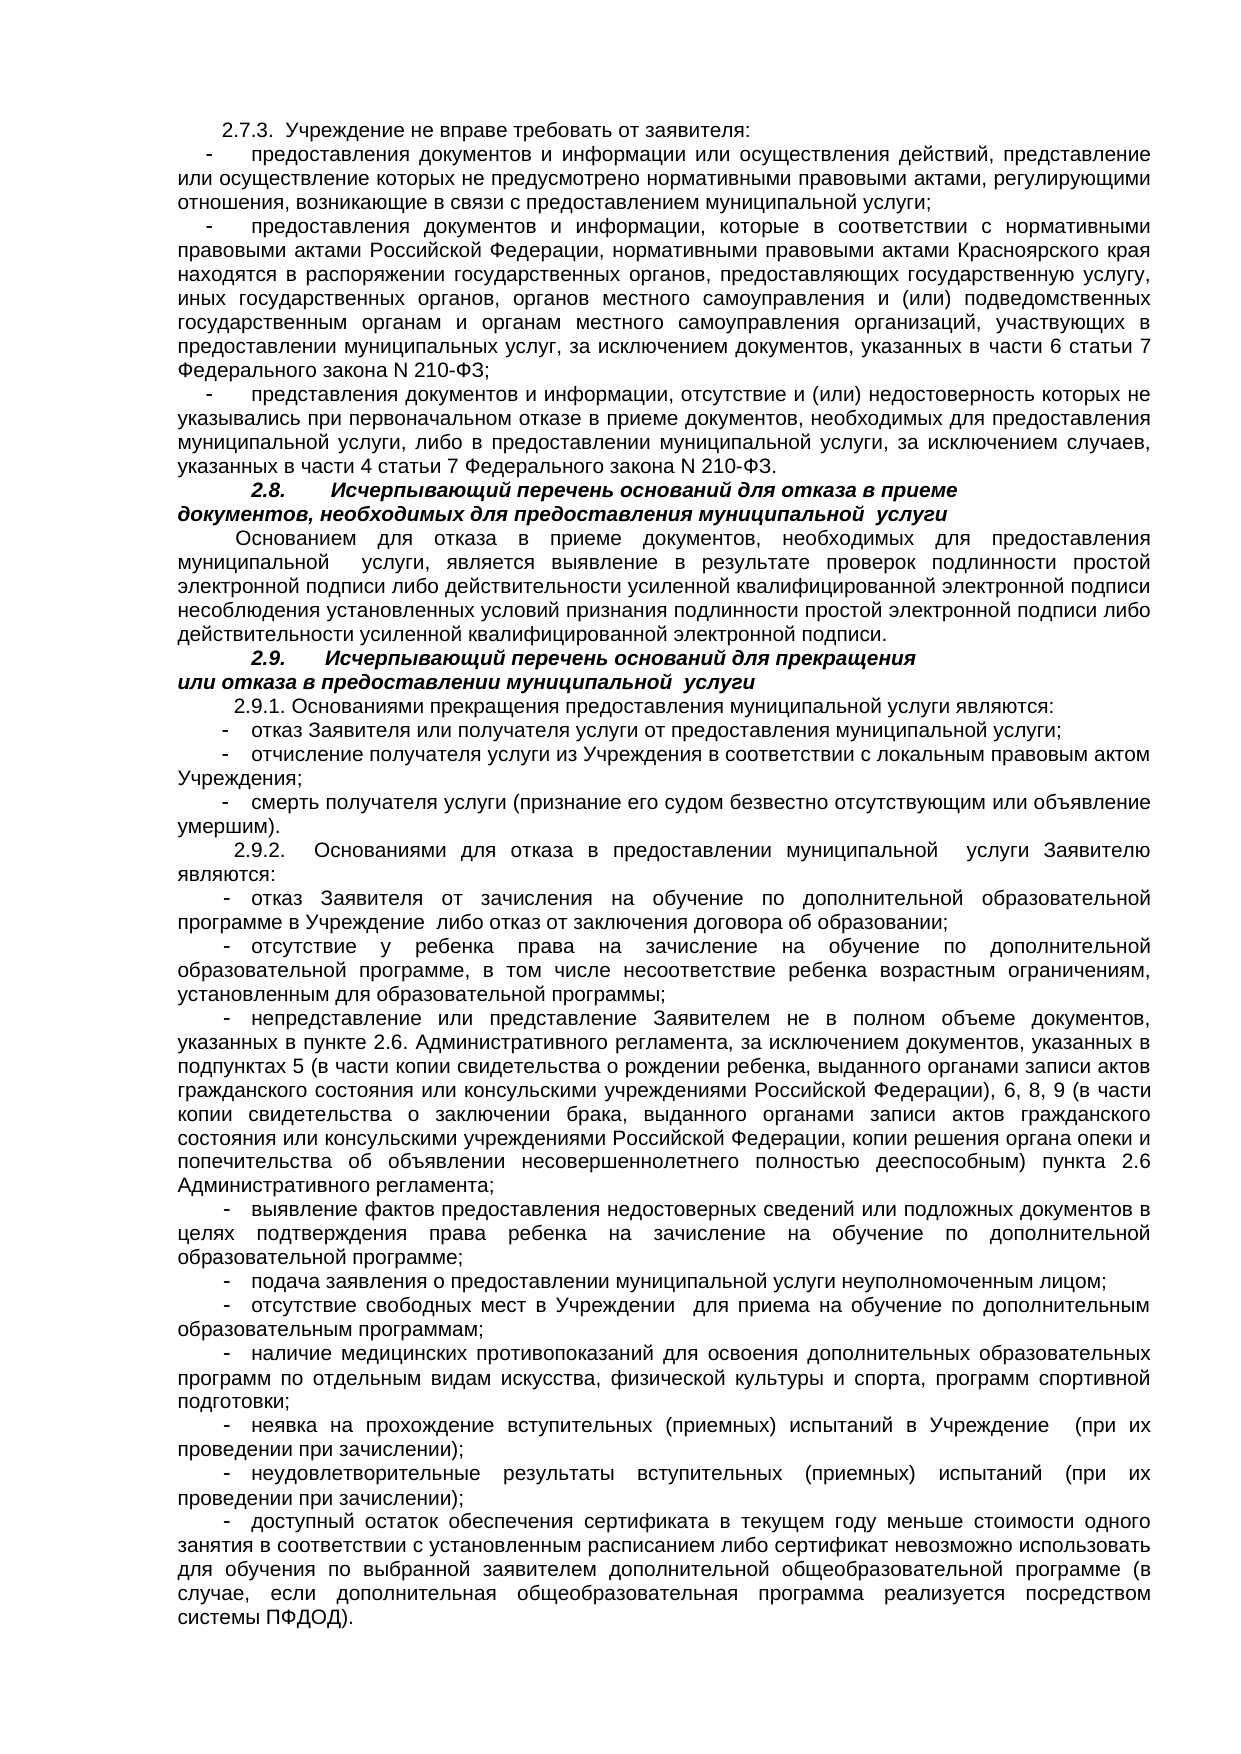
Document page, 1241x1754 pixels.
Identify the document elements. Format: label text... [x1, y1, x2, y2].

list неудовлетворительные результаты вступительных (приемных) испытаний (при их проведении при зачислении); [177, 1461, 1152, 1509]
list Исчерпывающий перечень оснований для отказа в приеме [177, 478, 1152, 502]
list предоставления документов и информации, которые в соответствии с нормативными правовыми актами Российской Федерации, нормативными правовыми актами Красноярского края находятся в распоряжении государственных органов, предоставляющих государственную услугу, иных государственных органов, органов местного самоуправления и (или) подведомственных государственным органам и органам местного самоуправления организаций, участвующих в предоставлении муниципальных услуг, за исключением документов, указанных в части 6 статьи 7 Федерального закона N 210-ФЗ; [177, 214, 1152, 382]
list Исчерпывающий перечень оснований для прекращения [177, 646, 1152, 669]
list отсутствие у ребенка права на зачисление на обучение по дополнительной образовательной программе, в том числе несоответствие ребенка возрастным ограничениям, установленным для образовательной программы; [177, 933, 1152, 1005]
list доступный остаток обеспечения сертификата в текущем году меньше стоимости одного занятия в соответствии с установленным расписанием либо сертификат невозможно использовать для обучения по выбранной заявителем дополнительной общеобразовательной программе (в случае, если дополнительная общеобразовательная программа реализуется посредством системы ПФДОД). [177, 1509, 1152, 1629]
list представления документов и информации, отсутствие и (или) недостоверность которых не указывались при первоначальном отказе в приеме документов, необходимых для предоставления муниципальной услуги, либо в предоставлении муниципальной услуги, за исключением случаев, указанных в части 4 статьи 7 Федерального закона N 210-ФЗ. [177, 382, 1152, 478]
text 2.7.3. Учреждение не вправе требовать от заявителя: [177, 118, 1152, 142]
list наличие медицинских противопоказаний для освоения дополнительных образовательных программ по отдельным видам искусства, физической культуры и спорта, программ спортивной подготовки; [177, 1341, 1152, 1413]
list отказ Заявителя от зачисления на обучение по дополнительной образовательной программе в Учреждение либо отказ от заключения договора об образовании; [177, 885, 1152, 933]
list подача заявления о предоставлении муниципальной услуги неуполномоченным лицом; [177, 1269, 1152, 1293]
list выявление фактов предоставления недостоверных сведений или подложных документов в целях подтверждения права ребенка на зачисление на обучение по дополнительной образовательной программе; [177, 1197, 1152, 1269]
text документов, необходимых для предоставления муниципальной услуги [177, 502, 1152, 526]
text 2.9.1. Основаниями прекращения предоставления муниципальной услуги являются: [177, 693, 1152, 717]
list отчисление получателя услуги из Учреждения в соответствии с локальным правовым актом Учреждения; [177, 741, 1152, 789]
text или отказа в предоставлении муниципальной услуги [177, 669, 1152, 693]
list отказ Заявителя или получателя услуги от предоставления муниципальной услуги; [177, 717, 1152, 741]
list предоставления документов и информации или осуществления действий, представление или осуществление которых не предусмотрено нормативными правовыми актами, регулирующими отношения, возникающие в связи с предоставлением муниципальной услуги; [177, 142, 1152, 214]
list отсутствие свободных мест в Учреждении для приема на обучение по дополнительным образовательным программам; [177, 1293, 1152, 1341]
text 2.9.2. Основаниями для отказа в предоставлении муниципальной услуги Заявителю являются: [177, 837, 1152, 885]
list смерть получателя услуги (признание его судом безвестно отсутствующим или объявление умершим). [177, 789, 1152, 837]
list неявка на прохождение вступительных (приемных) испытаний в Учреждение (при их проведении при зачислении); [177, 1413, 1152, 1461]
list непредставление или представление Заявителем не в полном объеме документов, указанных в пункте 2.6. Административного регламента, за исключением документов, указанных в подпунктах 5 (в части копии свидетельства о рождении ребенка, выданного органами записи актов гражданского состояния или консульскими учреждениями Российской Федерации), 6, 8, 9 (в части копии свидетельства о заключении брака, выданного органами записи актов гражданского состояния или консульскими учреждениями Российской Федерации, копии решения органа опеки и попечительства об объявлении несовершеннолетнего полностью дееспособным) пункта 2.6 Административного регламента; [177, 1005, 1152, 1197]
text Основанием для отказа в приеме документов, необходимых для предоставления муниципальной услуги, является выявление в результате проверок подлинности простой электронной подписи либо действительности усиленной квалифицированной электронной подписи несоблюдения установленных условий признания подлинности простой электронной подписи либо действительности усиленной квалифицированной электронной подписи. [177, 526, 1152, 646]
